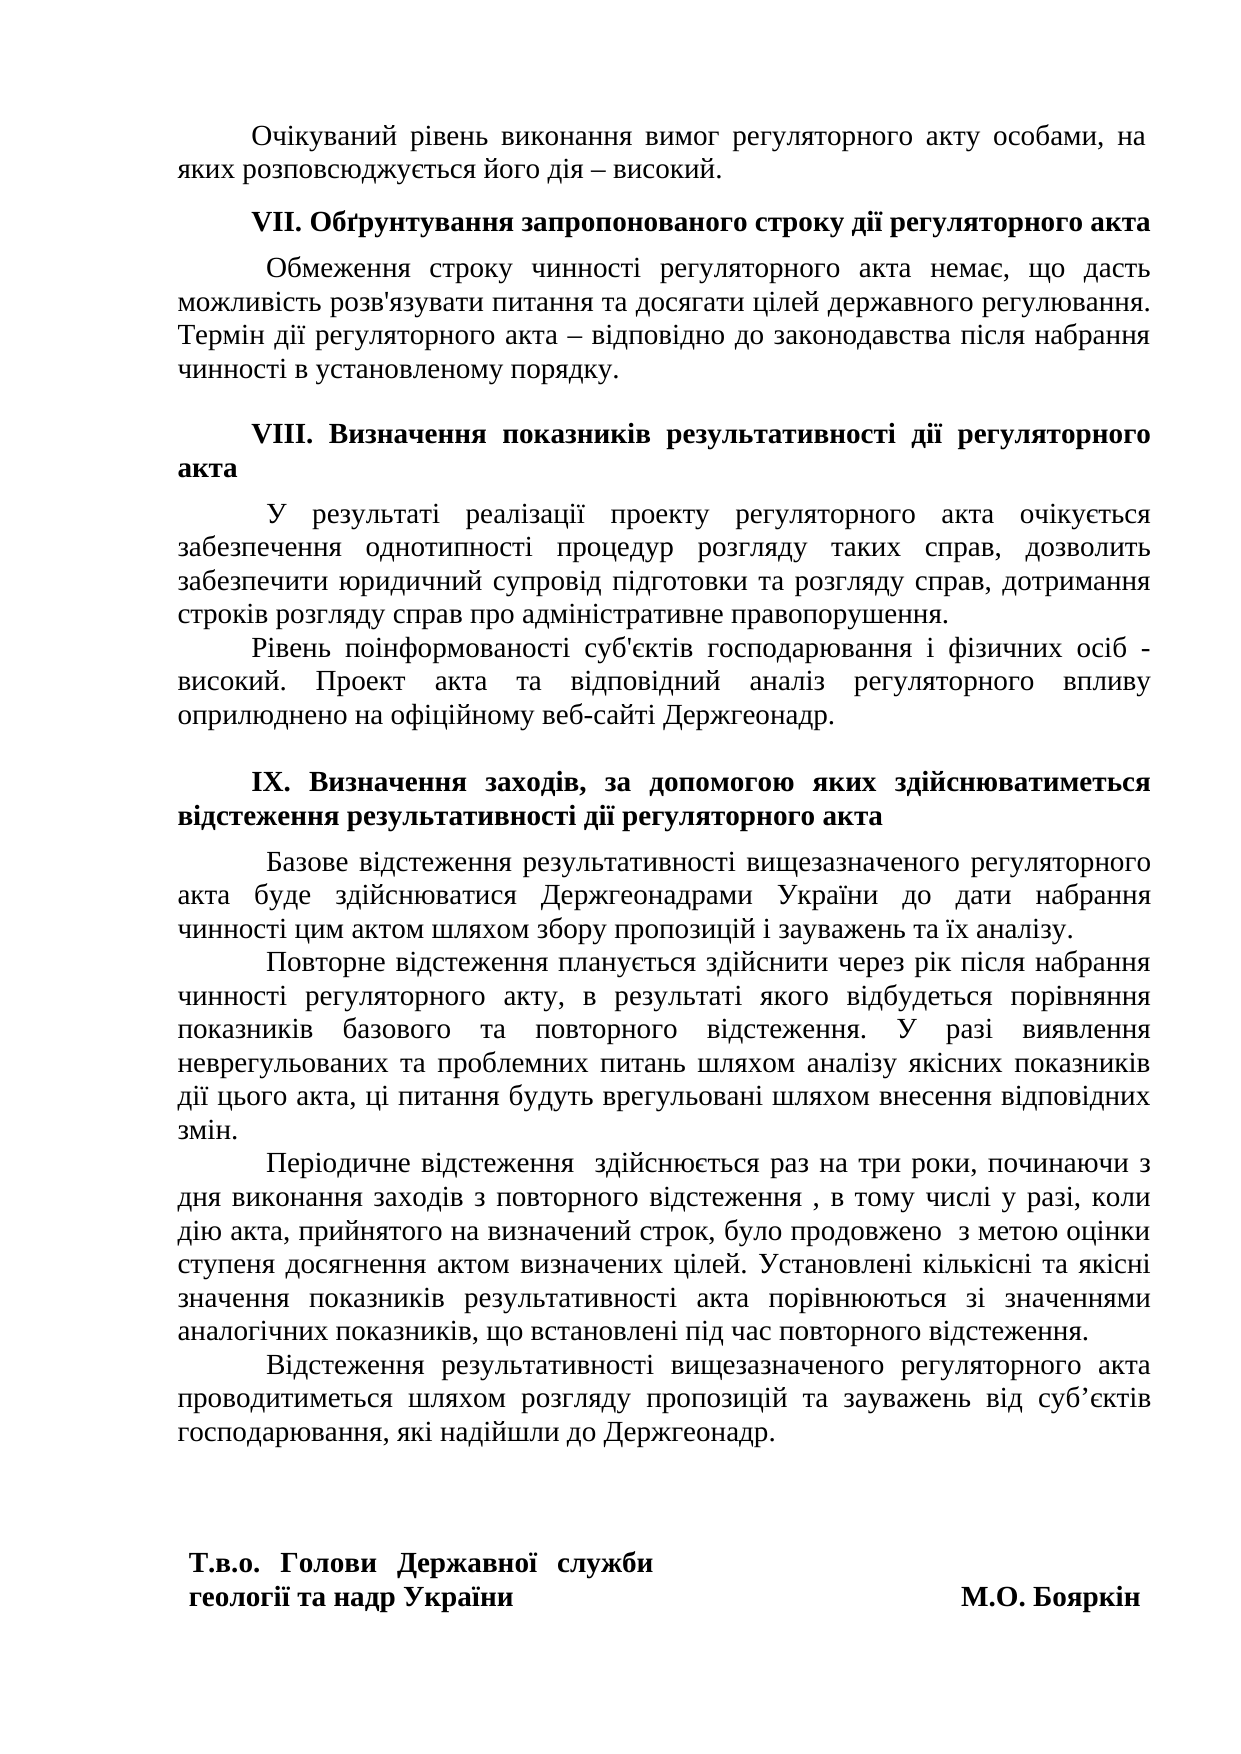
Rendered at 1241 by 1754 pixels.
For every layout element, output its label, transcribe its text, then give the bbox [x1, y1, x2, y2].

list Базове відстеження результативності вищезазначеного регуляторного акта буде здійснюватися Держгеонадрами України до дати набрання чинності цим актом шляхом збору пропозицій і зауважень та їх аналізу. [177, 844, 1152, 944]
list У результаті реалізації проекту регуляторного акта очікується забезпечення однотипності процедур розгляду таких справ, дозволить забезпечити юридичний супровід підготовки та розгляду справ, дотримання строків розгляду справ про адміністративне правопорушення. [177, 496, 1152, 630]
text Рівень поінформованості суб'єктів господарювання і фізичних осіб - високий. Проект акта та відповідний аналіз регуляторного впливу оприлюднено на офіційному веб-сайті Держгеонадр. [177, 630, 1152, 731]
list Відстеження результативності вищезазначеного регуляторного акта проводитиметься шляхом розгляду пропозицій та зауважень від суб’єктів господарювання, які надійшли до Держгеонадр. [177, 1347, 1152, 1447]
list Повторне відстеження планується здійснити через рік після набрання чинності регуляторного акту, в результаті якого відбудеться порівняння показників базового та повторного відстеження. У разі виявлення неврегульованих та проблемних питань шляхом аналізу якісних показників дії цього акта, ці питання будуть врегульовані шляхом внесення відповідних змін. [177, 944, 1152, 1146]
text VII. Обґрунтування запропонованого строку дії регуляторного акта [177, 204, 1152, 238]
table_header Т.в.о. Голови Державної служби геології та надр України [177, 1545, 665, 1612]
text Обмеження строку чинності регуляторного акта немає, що дасть можливість розв'язувати питання та досягати цілей державного регулювання. Термін дії регуляторного акта – відповідно до законодавства після набрання чинності в установленому порядку. [177, 250, 1152, 384]
table_header М.О. Бояркін [665, 1545, 1152, 1612]
text VIII. Визначення показників результативності дії регуляторного акта [177, 416, 1152, 483]
text IX. Визначення заходів, за допомогою яких здійснюватиметься відстеження результативності дії регуляторного акта [177, 764, 1152, 831]
text Очікуваний рівень виконання вимог регуляторного акту особами, на яких розповсюджується його дія – високий. [177, 118, 1147, 185]
list Періодичне відстеження здійснюється раз на три роки, починаючи з дня виконання заходів з повторного відстеження , в тому числі у разі, коли дію акта, прийнятого на визначений строк, було продовжено з метою оцінки ступеня досягнення актом визначених цілей. Установлені кількісні та якісні значення показників результативності акта порівнюються зі значеннями аналогічних показників, що встановлені під час повторного відстеження. [177, 1146, 1152, 1347]
